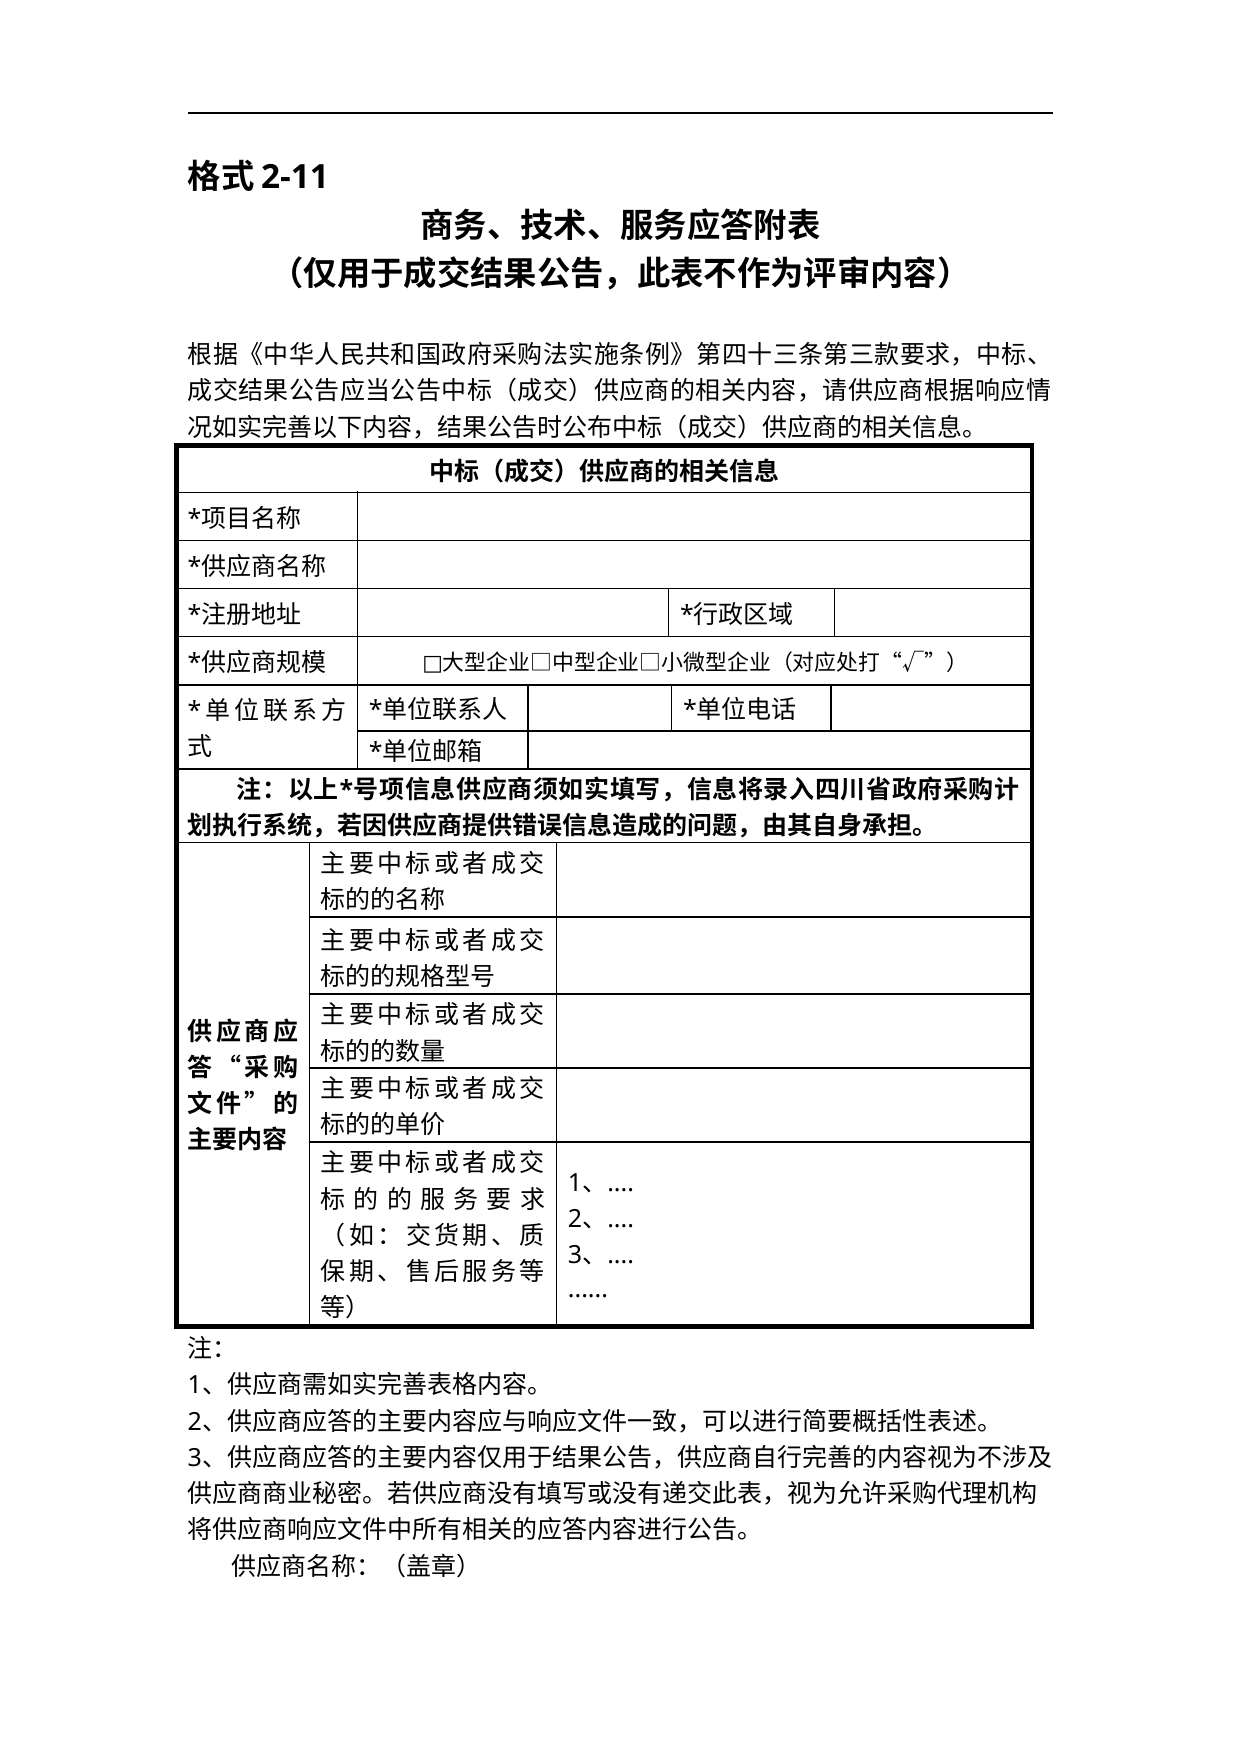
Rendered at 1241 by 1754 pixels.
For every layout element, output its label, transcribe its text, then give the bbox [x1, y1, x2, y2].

table_cell *注册地址 [179, 589, 357, 636]
text 根据《中华人民共和国政府采购法实施条例》第四十三条第三款要求，中标、成交结果公告应当公告中标（成交）供应商的相关内容，请供应商根据响应情况如实完善以下内容，结果公告时公布中标（成交）供应商的相关信息。 [187, 334, 1053, 443]
table_cell 主要中标或者成交标的的规格型号 [310, 918, 556, 993]
table_cell [529, 686, 671, 730]
table_cell [358, 541, 1030, 588]
table_cell *供应商名称 [179, 541, 357, 588]
table_cell [529, 732, 1030, 768]
table_cell 供应商应答“采购文件”的主要内容 [179, 843, 309, 1324]
table_cell □大型企业□中型企业□小微型企业（对应处打“√”） [358, 637, 1030, 684]
list 供应商需如实完善表格内容。 [187, 1365, 1053, 1401]
table_cell [557, 843, 1030, 916]
table_cell *单位联系人 [358, 686, 527, 730]
table_cell [358, 589, 668, 636]
text 格式2-11 [187, 150, 1053, 198]
table_cell *行政区域 [669, 589, 834, 636]
table_cell *项目名称 [179, 493, 357, 539]
table_cell 主要中标或者成交标的的服务要求（如：交货期、质保期、售后服务等等） [310, 1143, 556, 1324]
list 供应商应答的主要内容应与响应文件一致，可以进行简要概括性表述。 [187, 1401, 1053, 1437]
table_cell *供应商规模 [179, 637, 357, 684]
text 供应商名称：（盖章） [187, 1546, 1053, 1582]
table_cell [358, 493, 1030, 539]
table_cell [832, 686, 1030, 730]
text 商务、技术、服务应答附表 [187, 198, 1053, 247]
table_cell 注：以上*号项信息供应商须如实填写，信息将录入四川省政府采购计划执行系统，若因供应商提供错误信息造成的问题，由其自身承担。 [179, 770, 1030, 842]
table_cell .... .... .... ...... [557, 1143, 1030, 1324]
table_header 中标（成交）供应商的相关信息 [179, 448, 1030, 491]
text （仅用于成交结果公告，此表不作为评审内容） [187, 247, 1053, 295]
table_cell 主要中标或者成交标的的数量 [310, 995, 556, 1067]
table_cell 主要中标或者成交标的的名称 [310, 843, 556, 916]
table_cell [557, 995, 1030, 1067]
table_cell 主要中标或者成交标的的单价 [310, 1069, 556, 1141]
table_cell *单位电话 [672, 686, 830, 730]
list 供应商应答的主要内容仅用于结果公告，供应商自行完善的内容视为不涉及供应商商业秘密。若供应商没有填写或没有递交此表，视为允许采购代理机构将供应商响应文件中所有相关的应答内容进行公告。 [187, 1437, 1053, 1546]
table_cell [557, 918, 1030, 993]
table_cell [557, 1069, 1030, 1141]
text 注： [187, 1329, 1053, 1365]
table_cell [835, 589, 1030, 636]
table_cell *单位联系方式 [179, 686, 357, 768]
table_cell *单位邮箱 [358, 732, 527, 768]
